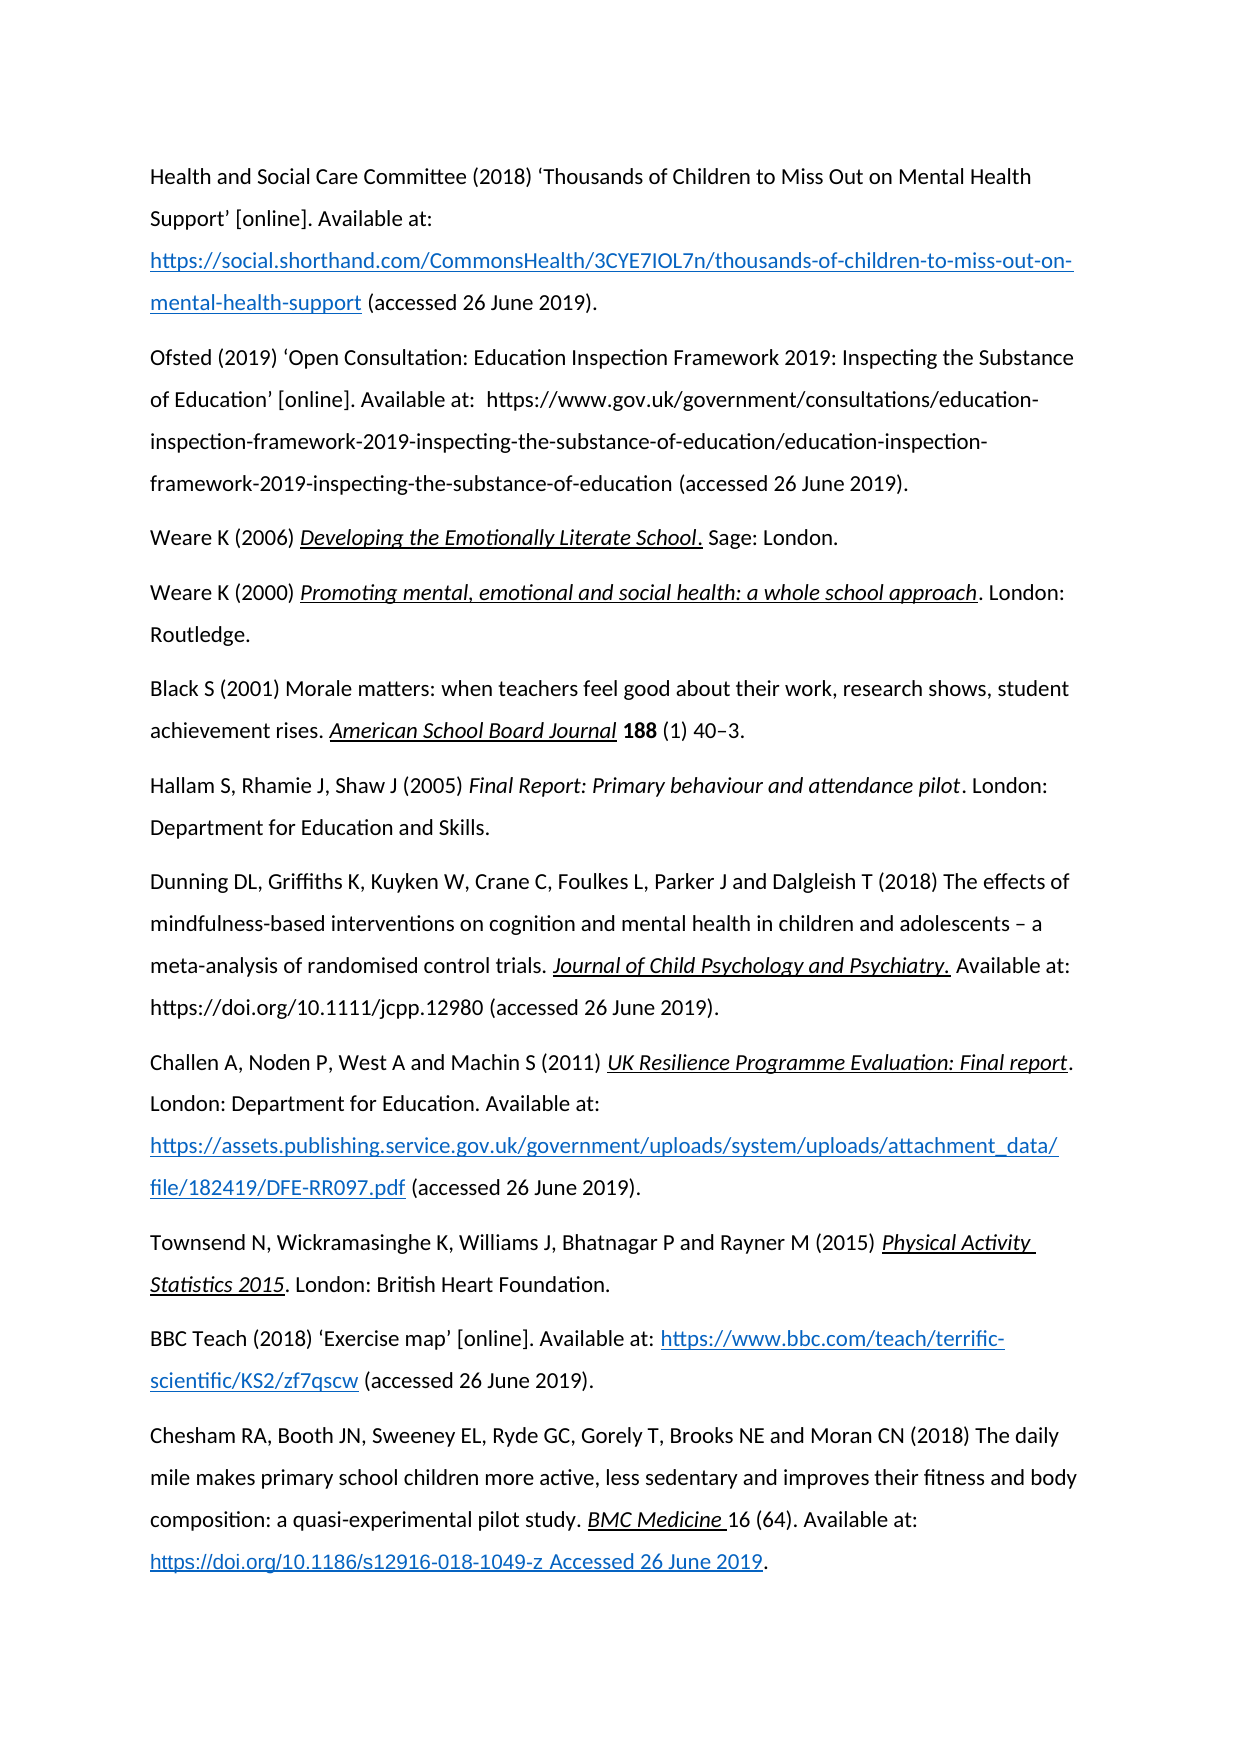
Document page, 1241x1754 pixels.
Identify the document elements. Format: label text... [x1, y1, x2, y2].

text Townsend N, Wickramasinghe K, Williams J, Bhatnagar P and Rayner M (2015) Physical Activity Statistics 2015. London: British Heart Foundation. [150, 1228, 1090, 1298]
text Chesham RA, Booth JN, Sweeney EL, Ryde GC, Gorely T, Brooks NE and Moran CN (2018) The daily mile makes primary school children more active, less sedentary and improves their fitness and body composition: a quasi-experimental pilot study. BMC Medicine 16 (64). Available at: https://doi.org/10.1186/s12916-018-1049-z Accessed 26 June 2019. [150, 1421, 1090, 1575]
text BBC Teach (2018) ‘Exercise map’ [online]. Available at: https://www.bbc.com/teach/terrific-scientific/KS2/zf7qscw (accessed 26 June 2019). [150, 1324, 1090, 1394]
text Weare K (2006) Developing the Emotionally Literate School. Sage: London. [150, 523, 1090, 551]
text Hallam S, Rhamie J, Shaw J (2005) Final Report: Primary behaviour and attendance pilot. London: Department for Education and Skills. [150, 771, 1090, 841]
text Dunning DL, Griffiths K, Kuyken W, Crane C, Foulkes L, Parker J and Dalgleish T (2018) The effects of mindfulness-based interventions on cognition and mental health in children and adolescents – a meta-analysis of randomised control trials. Journal of Child Psychology and Psychiatry. Available at: https://doi.org/10.1111/jcpp.12980 (accessed 26 June 2019). [150, 867, 1090, 1021]
text Health and Social Care Committee (2018) ‘Thousands of Children to Miss Out on Mental Health Support’ [online]. Available at: https://social.shorthand.com/CommonsHealth/3CYE7IOL7n/thousands-of-children-to-miss-out-on-mental-health-support (accessed 26 June 2019). [150, 162, 1090, 316]
text Black S (2001) Morale matters: when teachers feel good about their work, research shows, student achievement rises. American School Board Journal 188 (1) 40–3. [150, 674, 1090, 744]
text Ofsted (2019) ‘Open Consultation: Education Inspection Framework 2019: Inspecting the Substance of Education’ [online]. Available at: https://www.gov.uk/government/consultations/education-inspection-framework-2019-inspecting-the-substance-of-education/education-inspection-framework-2019-inspecting-the-substance-of-education (accessed 26 June 2019). [150, 343, 1090, 497]
text Challen A, Noden P, West A and Machin S (2011) UK Resilience Programme Evaluation: Final report. London: Department for Education. Available at: https://assets.publishing.service.gov.uk/government/uploads/system/uploads/attachment_data/file/182419/DFE-RR097.pdf (accessed 26 June 2019). [150, 1048, 1090, 1202]
text Weare K (2000) Promoting mental, emotional and social health: a whole school approach. London: Routledge. [150, 578, 1090, 648]
